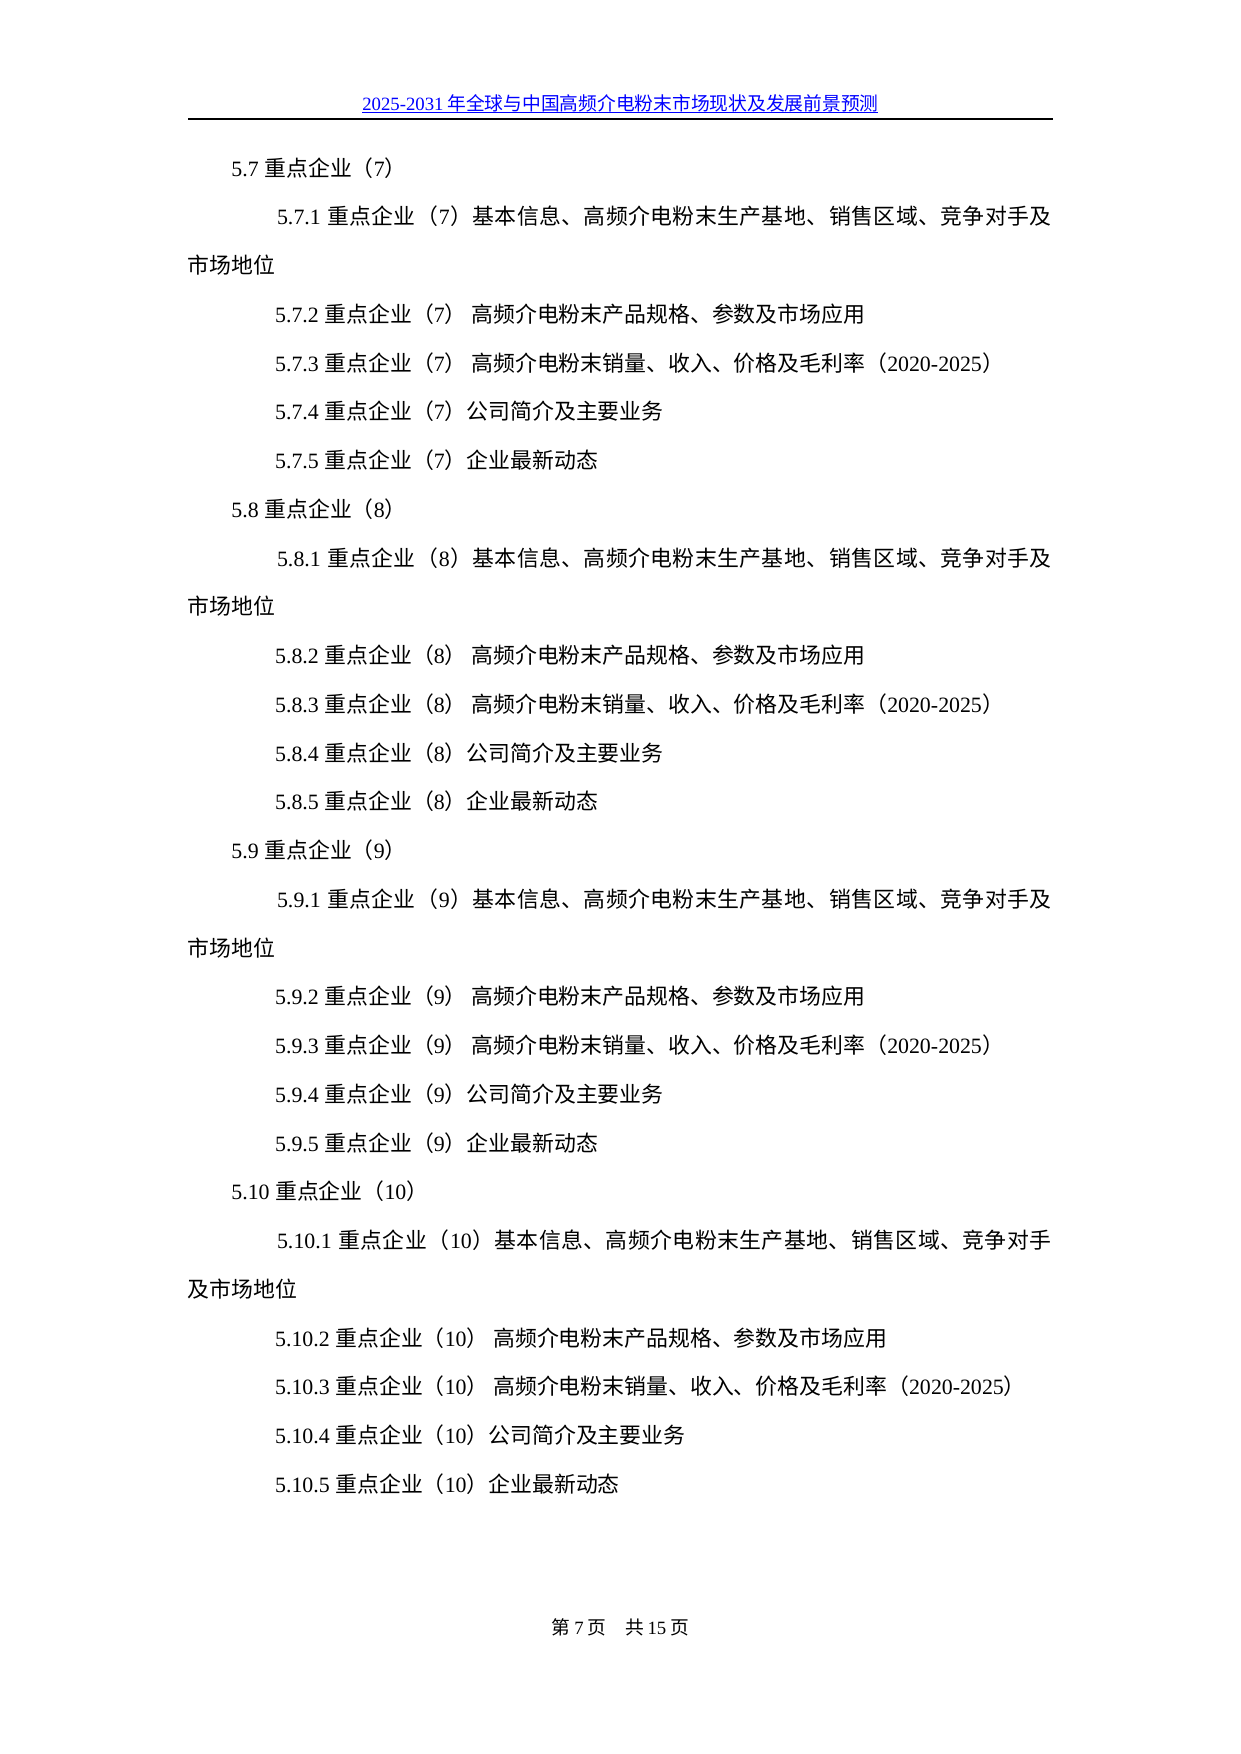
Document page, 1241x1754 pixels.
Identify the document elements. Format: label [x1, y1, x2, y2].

text [187, 150, 1053, 1499]
